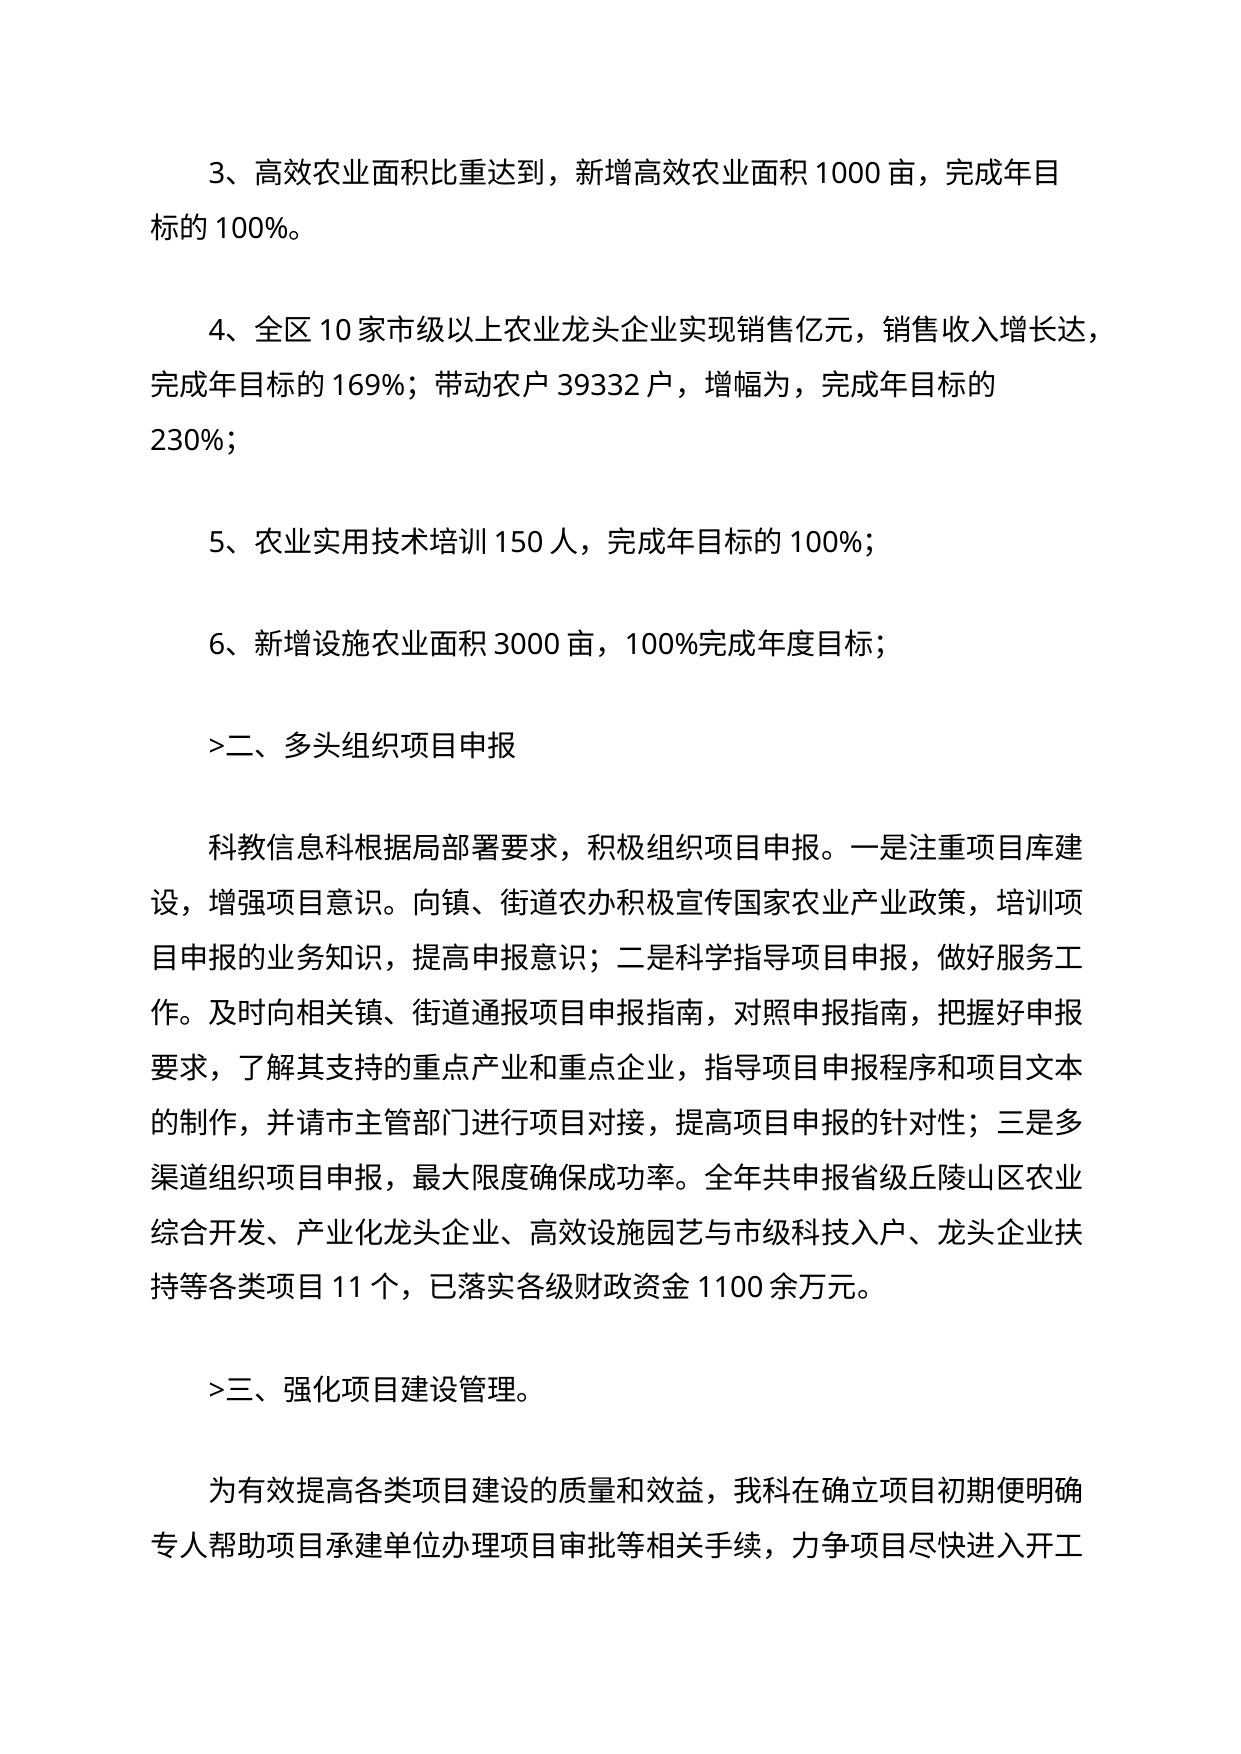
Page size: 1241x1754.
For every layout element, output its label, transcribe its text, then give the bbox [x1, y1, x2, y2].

text 4、全区10家市级以上农业龙头企业实现销售亿元，销售收入增长达，完成年目标的169%；带动农户39332户，增幅为，完成年目标的230%； [150, 307, 1090, 459]
text 3、高效农业面积比重达到，新增高效农业面积1000亩，完成年目标的100%。 [150, 150, 1090, 247]
text 科教信息科根据局部署要求，积极组织项目申报。一是注重项目库建设，增强项目意识。向镇、街道农办积极宣传国家农业产业政策，培训项目申报的业务知识，提高申报意识；二是科学指导项目申报，做好服务工作。及时向相关镇、街道通报项目申报指南，对照申报指南，把握好申报要求，了解其支持的重点产业和重点企业，指导项目申报程序和项目文本的制作，并请市主管部门进行项目对接，提高项目申报的针对性；三是多渠道组织项目申报，最大限度确保成功率。全年共申报省级丘陵山区农业综合开发、产业化龙头企业、高效设施园艺与市级科技入户、龙头企业扶持等各类项目11个，已落实各级财政资金1100余万元。 [150, 825, 1090, 1306]
text 5、农业实用技术培训150人，完成年目标的100%； [150, 519, 1090, 561]
text >二、多头组织项目申报 [150, 723, 1090, 765]
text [150, 1468, 1090, 1565]
text >三、强化项目建设管理。 [150, 1366, 1090, 1408]
text 6、新增设施农业面积3000亩，100%完成年度目标； [150, 621, 1090, 663]
